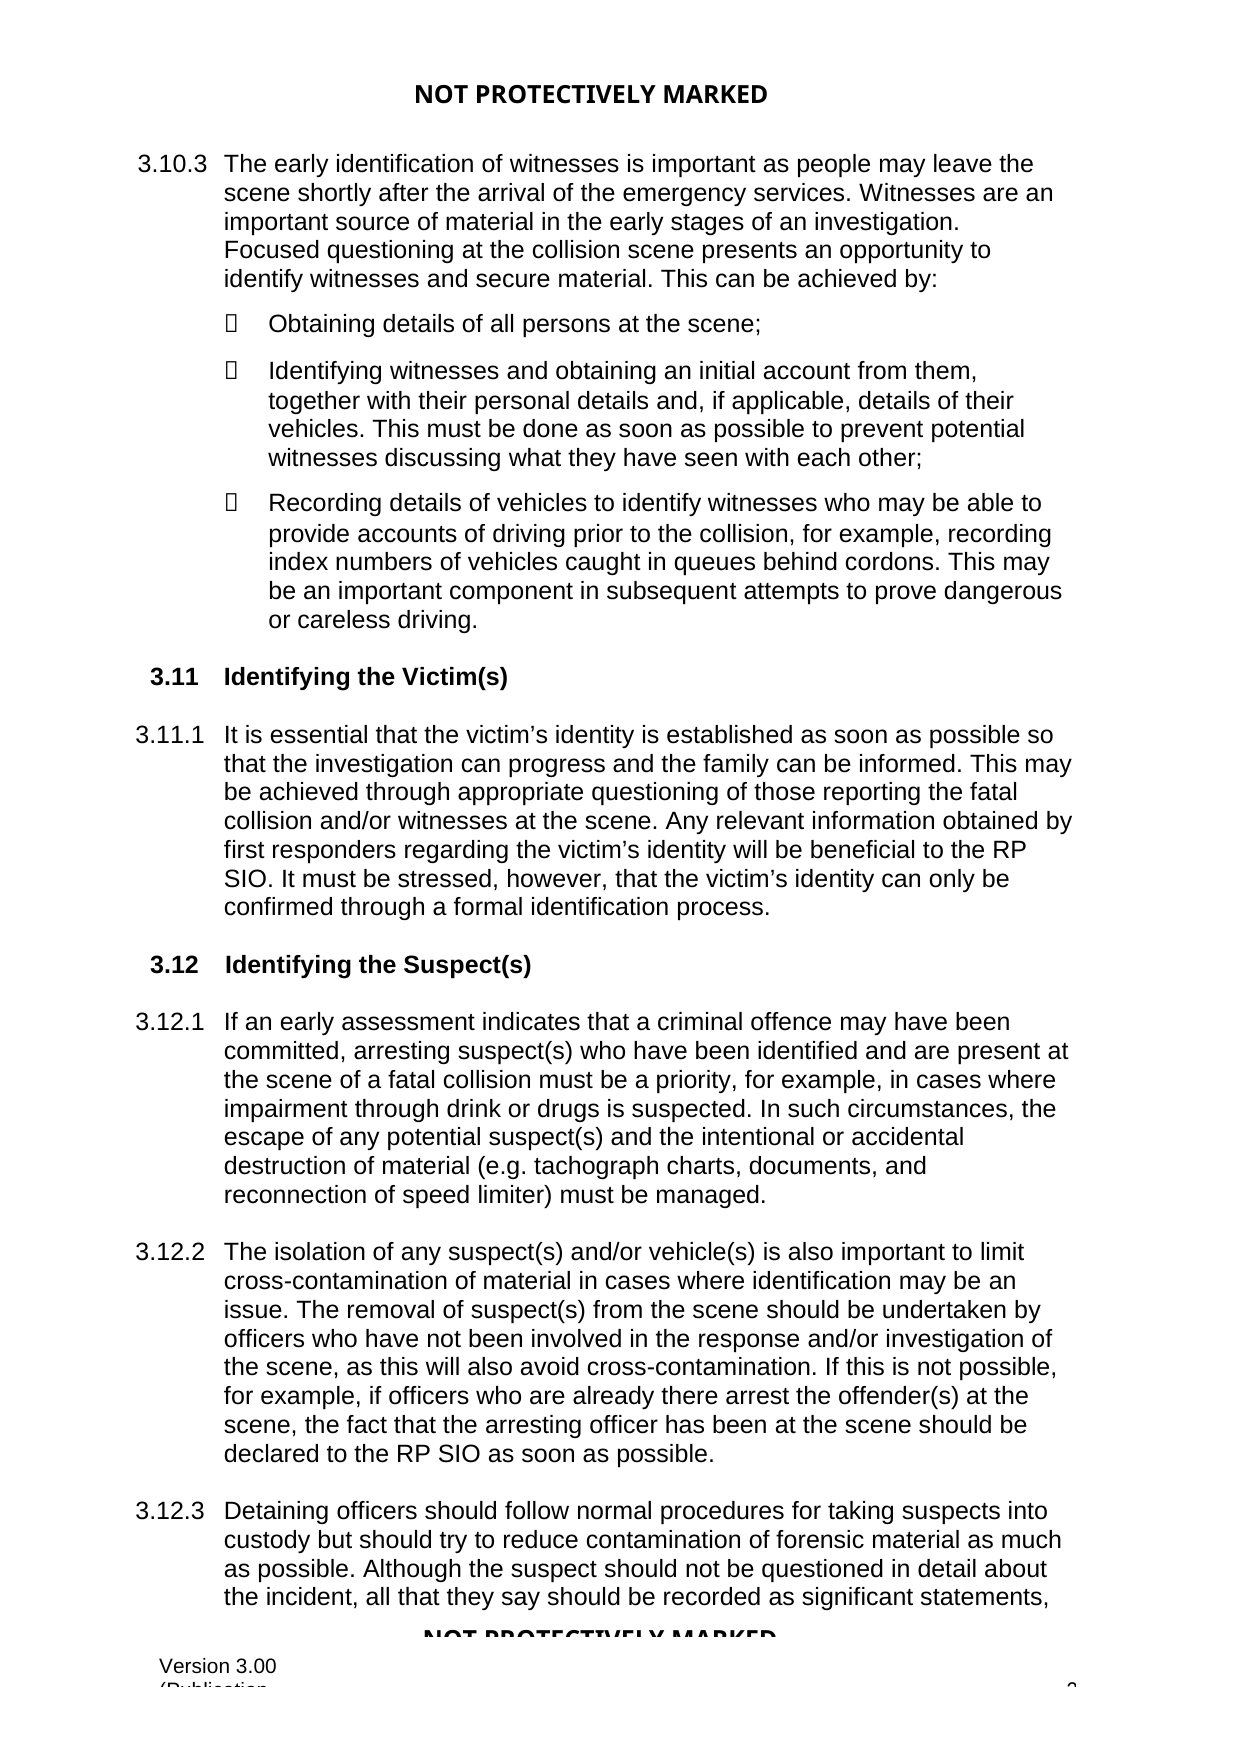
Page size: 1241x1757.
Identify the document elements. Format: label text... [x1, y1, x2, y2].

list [135, 1496, 1087, 1611]
list The early identification of witnesses is important as people may leave the scene shortly after the arrival of the emergency services. Witnesses are an important source of material in the early stages of an investigation. Focused questioning at the collision scene presents an opportunity to identify witnesses and secure material. This can be achieved by: [137, 149, 1062, 293]
list Recording details of vehicles to identify witnesses who may be able to provide accounts of driving prior to the collision, for example, recording index numbers of vehicles caught in queues behind cordons. This may be an important component in subsequent attempts to prove dangerous or careless driving. [224, 484, 1082, 633]
subtitle Identifying the Victim(s) [150, 662, 1098, 691]
list If an early assessment indicates that a criminal offence may have been committed, arresting suspect(s) who have been identified and are present at the scene of a fatal collision must be a priority, for example, in cases where impairment through drink or drugs is suspected. In such circumstances, the escape of any potential suspect(s) and the intentional or accidental destruction of material (e.g. tachograph charts, documents, and reconnection of speed limiter) must be managed. [135, 1007, 1076, 1208]
list Identifying witnesses and obtaining an initial account from them, together with their personal details and, if applicable, details of their vehicles. This must be done as soon as possible to prevent potential witnesses discussing what they have seen with each other; [224, 352, 1074, 472]
list Obtaining details of all persons at the scene; [224, 306, 1098, 339]
list The isolation of any suspect(s) and/or vehicle(s) is also important to limit cross-contamination of material in cases where identification may be an issue. The removal of suspect(s) from the scene should be undertaken by officers who have not been involved in the response and/or investigation of the scene, as this will also avoid cross-contamination. If this is not possible, for example, if officers who are already there arrest the offender(s) at the scene, the fact that the arresting officer has been at the scene should be declared to the RP SIO as soon as possible. [135, 1237, 1088, 1467]
list It is essential that the victim’s identity is established as soon as possible so that the investigation can progress and the family can be informed. This may be achieved through appropriate questioning of those reporting the fatal collision and/or witnesses at the scene. Any relevant information obtained by first responders regarding the victim’s identity will be beneficial to the RP SIO. It must be stressed, however, that the victim’s identity can only be confirmed through a formal identification process. [135, 720, 1083, 921]
subtitle Identifying the Suspect(s) [150, 950, 1098, 978]
